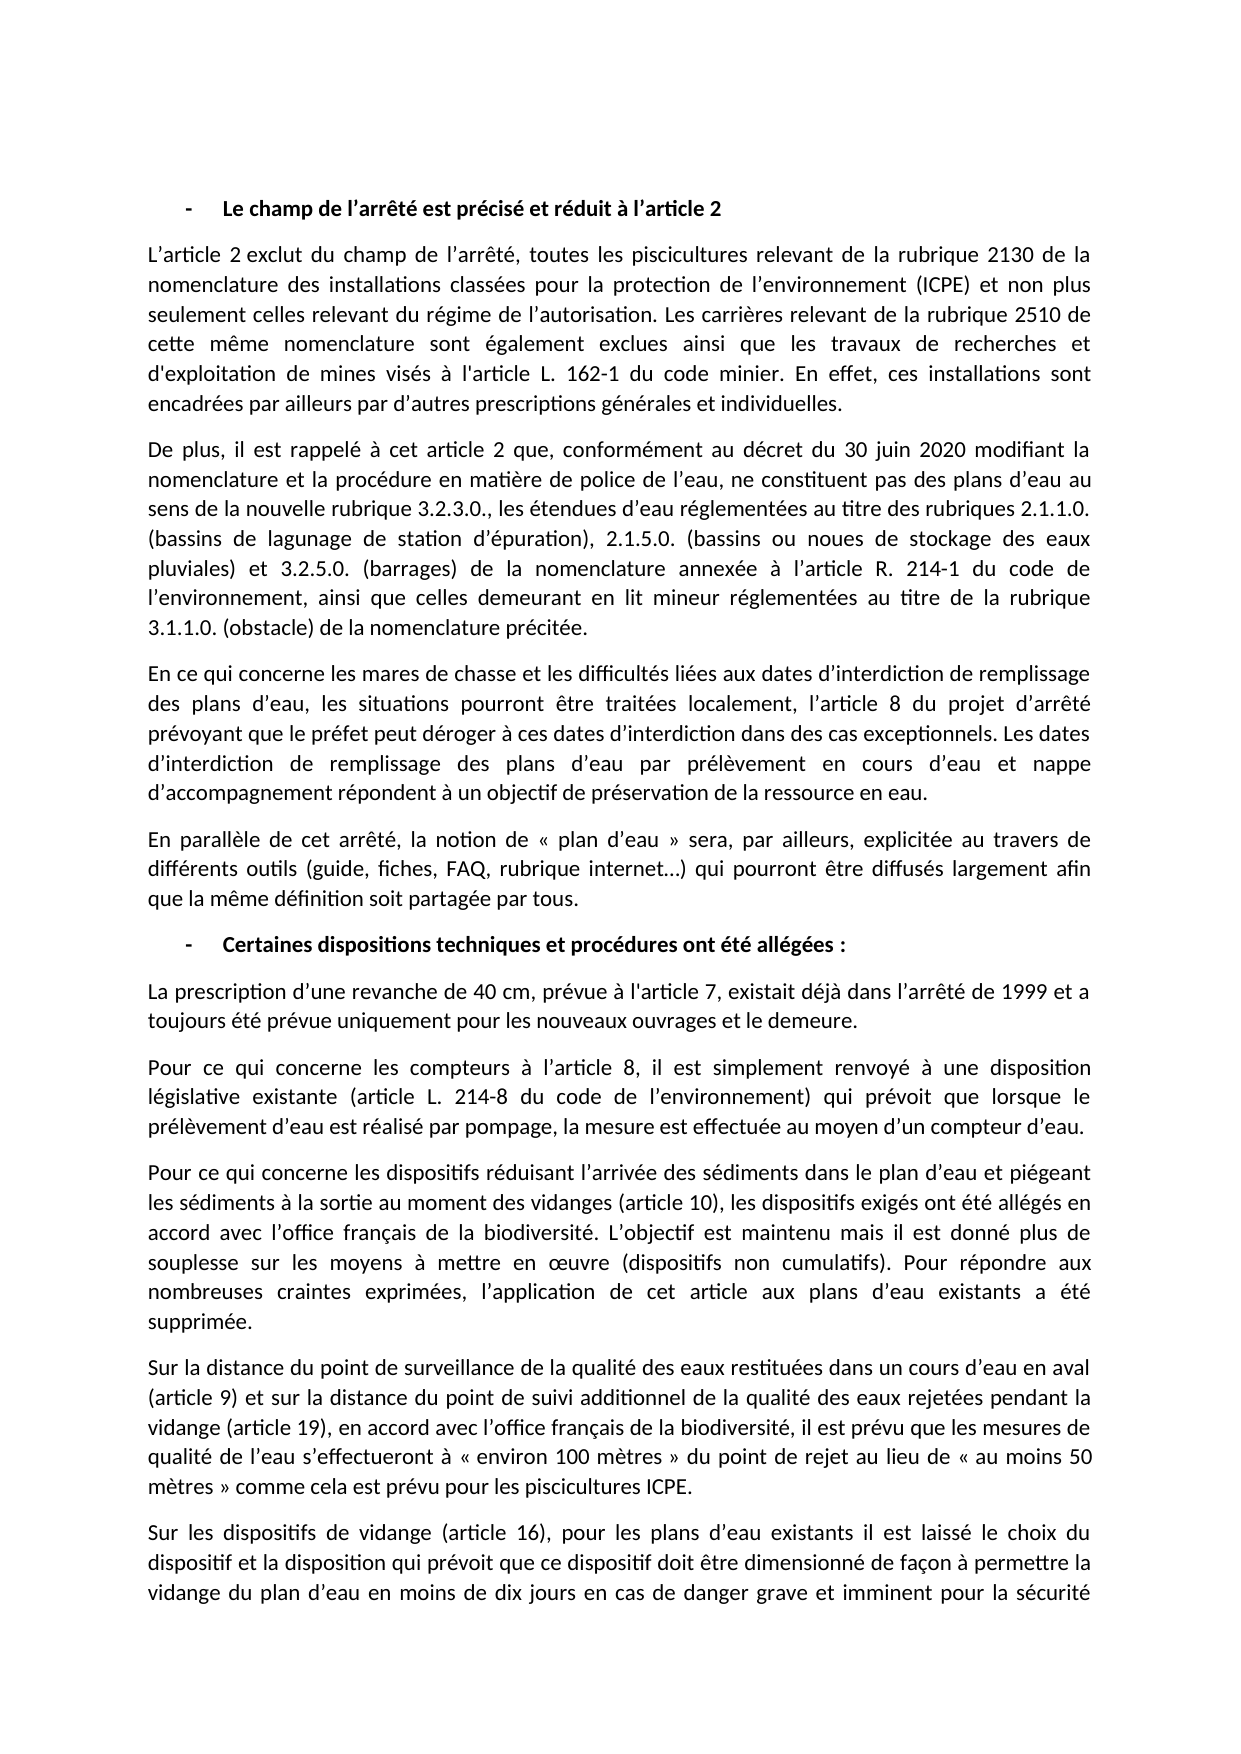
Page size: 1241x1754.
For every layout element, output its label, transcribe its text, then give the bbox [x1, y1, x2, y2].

text En ce qui concerne les mares de chasse et les difficultés liées aux dates d’interdiction de remplissage des plans d’eau, les situations pourront être traitées localement, l’article 8 du projet d’arrêté prévoyant que le préfet peut déroger à ces dates d’interdiction dans des cas exceptionnels. Les dates d’interdiction de remplissage des plans d’eau par prélèvement en cours d’eau et nappe d’accompagnement répondent à un objectif de préservation de la ressource en eau. [148, 659, 1093, 806]
text De plus, il est rappelé à cet article 2 que, conformément au décret du 30 juin 2020 modifiant la nomenclature et la procédure en matière de police de l’eau, ne constituent pas des plans d’eau au sens de la nouvelle rubrique 3.2.3.0., les étendues d’eau réglementées au titre des rubriques 2.1.1.0. (bassins de lagunage de station d’épuration), 2.1.5.0. (bassins ou noues de stockage des eaux pluviales) et 3.2.5.0. (barrages) de la nomenclature annexée à l’article R. 214-1 du code de l’environnement, ainsi que celles demeurant en lit mineur réglementées au titre de la rubrique 3.1.1.0. (obstacle) de la nomenclature précitée. [148, 435, 1093, 641]
text Sur la distance du point de surveillance de la qualité des eaux restituées dans un cours d’eau en aval (article 9) et sur la distance du point de suivi additionnel de la qualité des eaux rejetées pendant la vidange (article 19), en accord avec l’office français de la biodiversité, il est prévu que les mesures de qualité de l’eau s’effectueront à « environ 100 mètres » du point de rejet au lieu de « au moins 50 mètres » comme cela est prévu pour les piscicultures ICPE. [148, 1353, 1093, 1500]
list Le champ de l’arrêté est précisé et réduit à l’article 2 [185, 194, 1093, 222]
text En parallèle de cet arrêté, la notion de « plan d’eau » sera, par ailleurs, explicitée au travers de différents outils (guide, fiches, FAQ, rubrique internet…) qui pourront être diffusés largement afin que la même définition soit partagée par tous. [148, 825, 1093, 912]
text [148, 1518, 1093, 1606]
text L’article 2 exclut du champ de l’arrêté, toutes les piscicultures relevant de la rubrique 2130 de la nomenclature des installations classées pour la protection de l’environnement (ICPE) et non plus seulement celles relevant du régime de l’autorisation. Les carrières relevant de la rubrique 2510 de cette même nomenclature sont également exclues ainsi que les travaux de recherches et d'exploitation de mines visés à l'article L. 162-1 du code minier. En effet, ces installations sont encadrées par ailleurs par d’autres prescriptions générales et individuelles. [148, 240, 1093, 417]
text La prescription d’une revanche de 40 cm, prévue à l'article 7, existait déjà dans l’arrêté de 1999 et a toujours été prévue uniquement pour les nouveaux ouvrages et le demeure. [148, 977, 1093, 1034]
text Pour ce qui concerne les dispositifs réduisant l’arrivée des sédiments dans le plan d’eau et piégeant les sédiments à la sortie au moment des vidanges (article 10), les dispositifs exigés ont été allégés en accord avec l’office français de la biodiversité. L’objectif est maintenu mais il est donné plus de souplesse sur les moyens à mettre en œuvre (dispositifs non cumulatifs). Pour répondre aux nombreuses craintes exprimées, l’application de cet article aux plans d’eau existants a été supprimée. [148, 1158, 1093, 1335]
list Certaines dispositions techniques et procédures ont été allégées : [185, 930, 1093, 958]
text Pour ce qui concerne les compteurs à l’article 8, il est simplement renvoyé à une disposition législative existante (article L. 214-8 du code de l’environnement) qui prévoit que lorsque le prélèvement d’eau est réalisé par pompage, la mesure est effectuée au moyen d’un compteur d’eau. [148, 1053, 1093, 1140]
